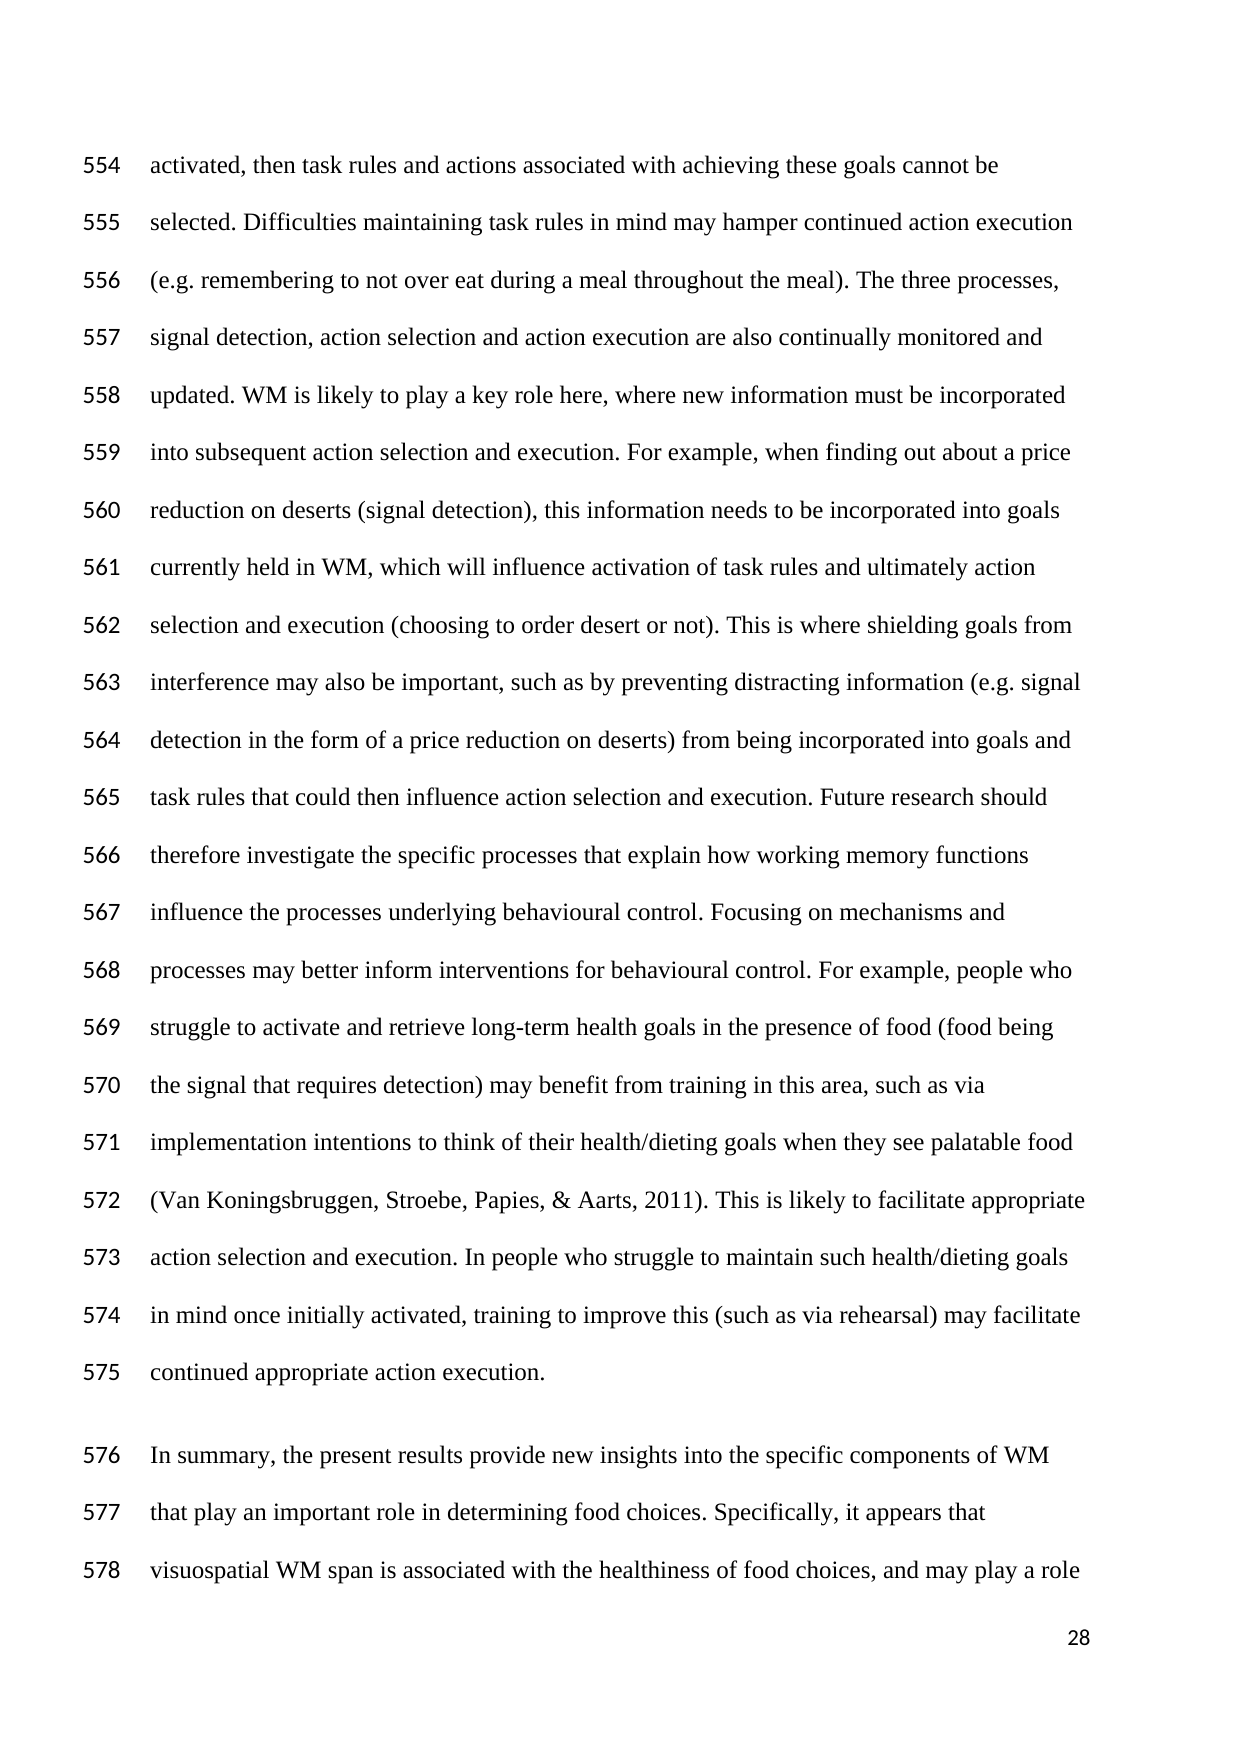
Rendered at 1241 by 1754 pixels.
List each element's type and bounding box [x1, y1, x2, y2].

text [150, 1440, 1090, 1584]
text [150, 150, 1090, 1386]
